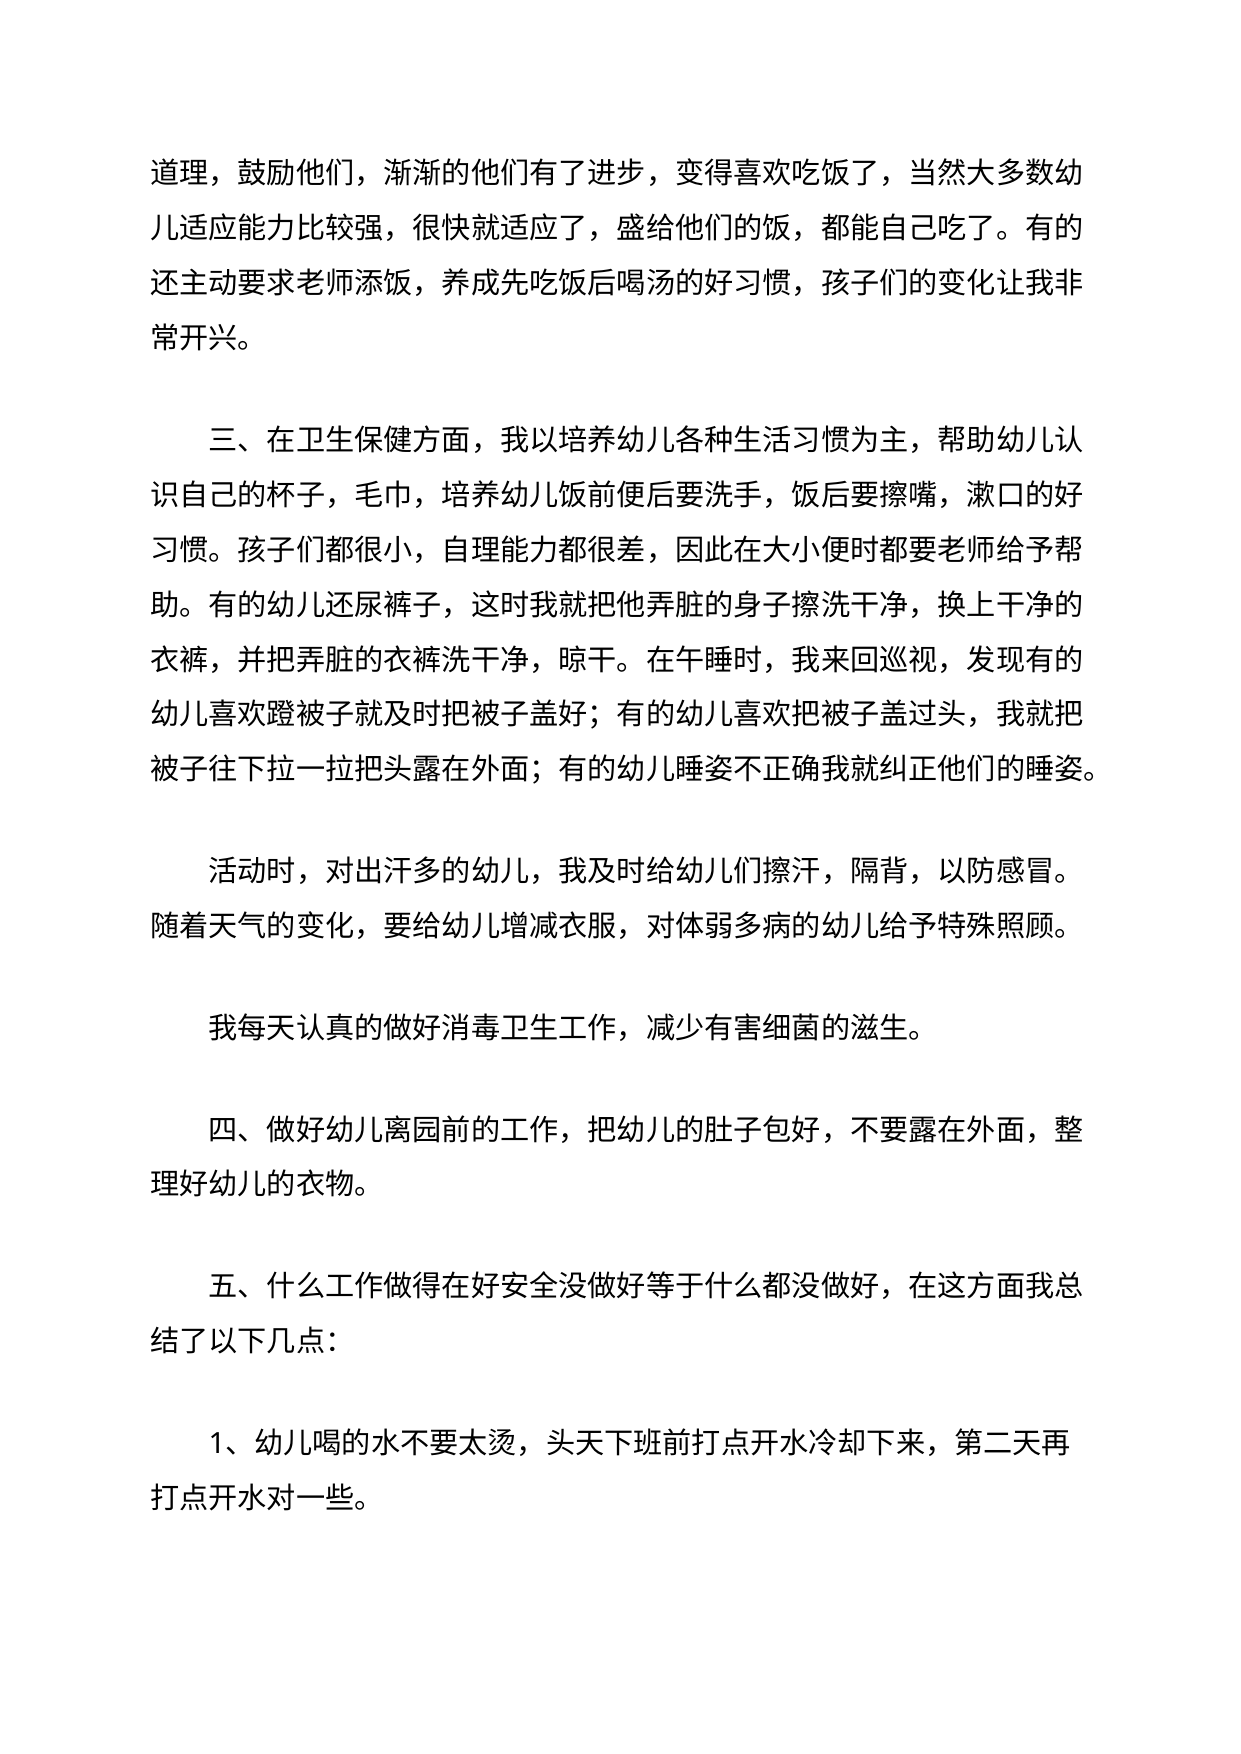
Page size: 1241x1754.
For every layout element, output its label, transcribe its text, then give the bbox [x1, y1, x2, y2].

text 五、什么工作做得在好安全没做好等于什么都没做好，在这方面我总结了以下几点： [150, 1263, 1090, 1360]
text 我每天认真的做好消毒卫生工作，减少有害细菌的滋生。 [150, 1004, 1090, 1047]
text 活动时，对出汗多的幼儿，我及时给幼儿们擦汗，隔背，以防感冒。随着天气的变化，要给幼儿增减衣服，对体弱多病的幼儿给予特殊照顾。 [150, 848, 1090, 945]
text 1、幼儿喝的水不要太烫，头天下班前打点开水冷却下来，第二天再打点开水对一些。 [150, 1419, 1090, 1517]
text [150, 150, 1090, 357]
text 三、在卫生保健方面，我以培养幼儿各种生活习惯为主，帮助幼儿认识自己的杯子，毛巾，培养幼儿饭前便后要洗手，饭后要擦嘴，漱口的好习惯。孩子们都很小，自理能力都很差，因此在大小便时都要老师给予帮助。有的幼儿还尿裤子，这时我就把他弄脏的身子擦洗干净，换上干净的衣裤，并把弄脏的衣裤洗干净，晾干。在午睡时，我来回巡视，发现有的幼儿喜欢蹬被子就及时把被子盖好；有的幼儿喜欢把被子盖过头，我就把被子往下拉一拉把头露在外面；有的幼儿睡姿不正确我就纠正他们的睡姿。 [150, 416, 1090, 788]
text 四、做好幼儿离园前的工作，把幼儿的肚子包好，不要露在外面，整理好幼儿的衣物。 [150, 1106, 1090, 1203]
